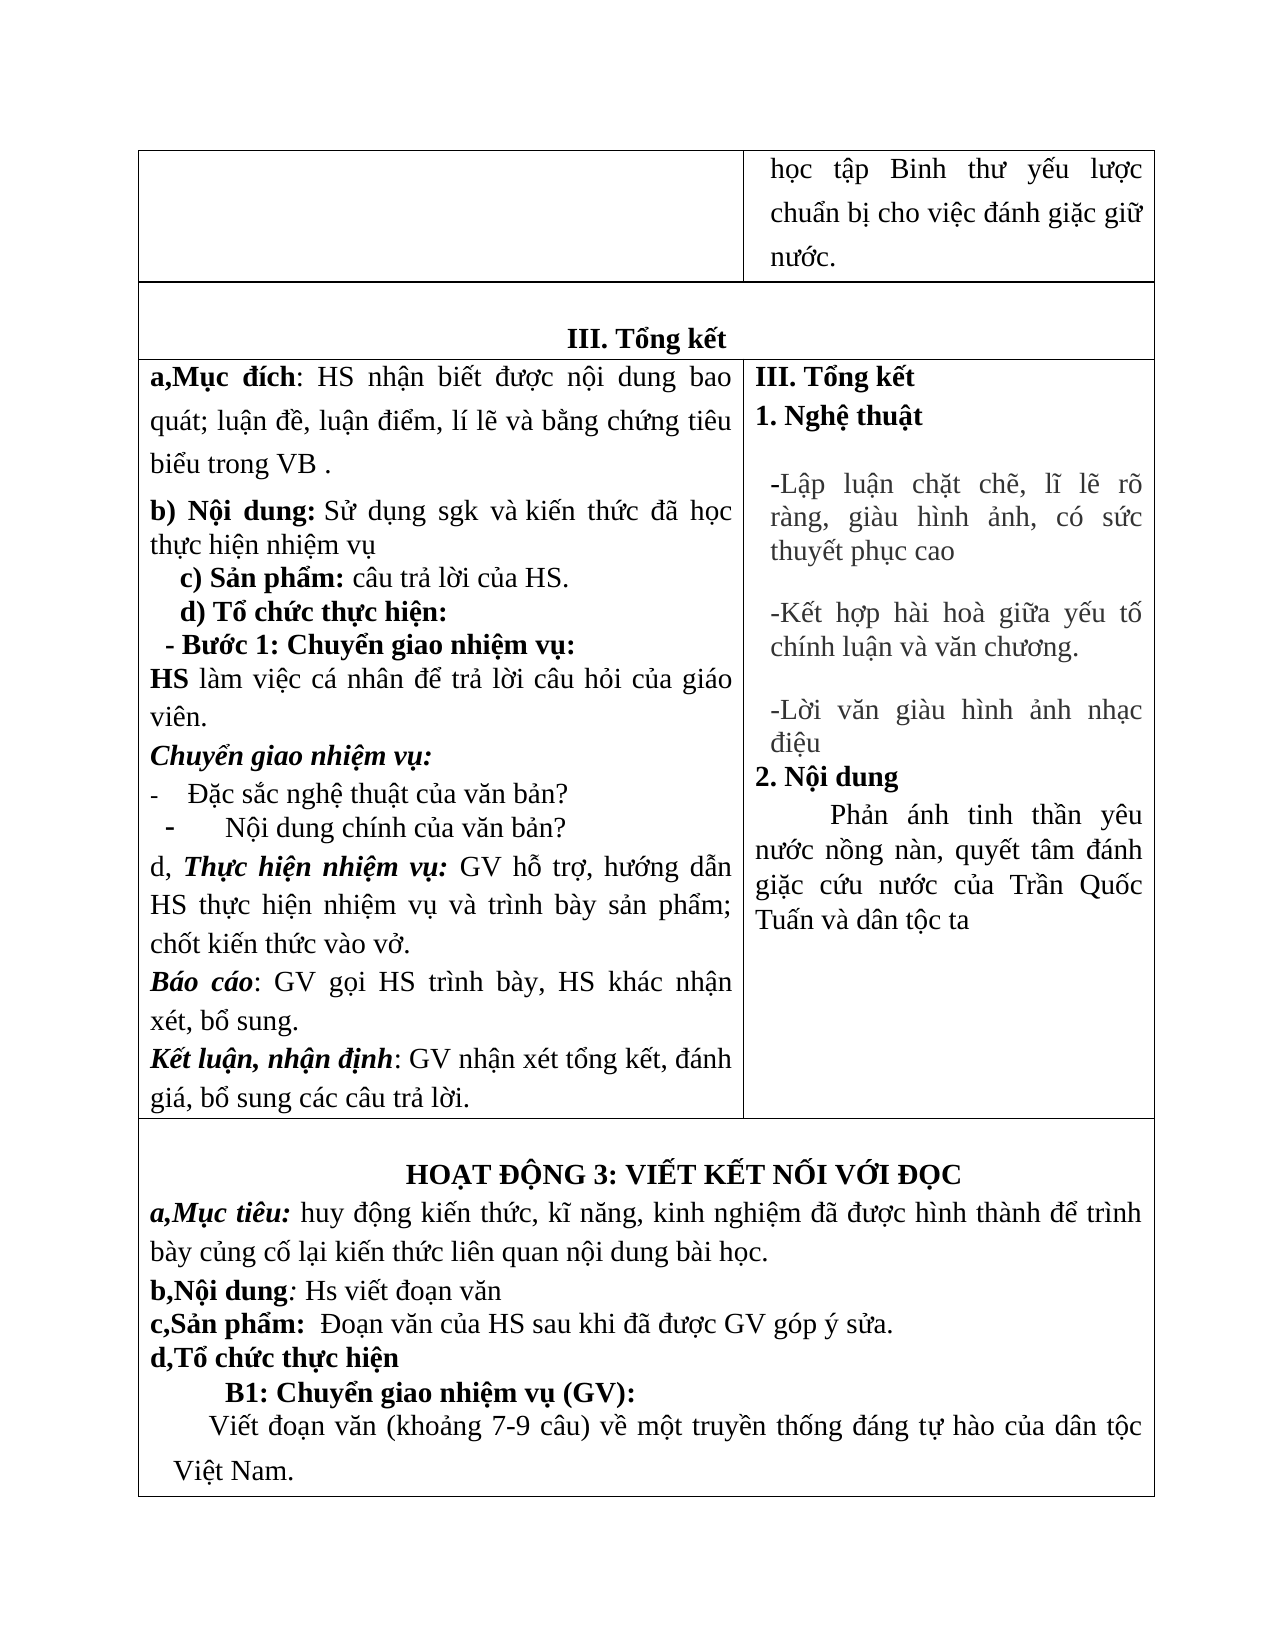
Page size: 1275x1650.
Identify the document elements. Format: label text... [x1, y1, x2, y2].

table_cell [139, 151, 743, 281]
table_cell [744, 151, 1154, 281]
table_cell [139, 1119, 1154, 1496]
table_cell a,Mục đích: HS nhận biết được nội dung bao quát; luận đề, luận điểm, lí lẽ và bằng chứng tiêu biểu trong VB . b) Nội dung: Sử dụng sgk và kiến thức đã học thực hiện nhiệm vụ c) Sản phẩm: câu trả lời của HS. d) Tổ chức thực hiện: - Bước 1: Chuyển giao nhiệm vụ: HS làm việc cá nhân để trả lời câu hỏi của giáo viên. Chuyển giao nhiệm vụ: Đặc sắc nghệ thuật của văn bản? Nội dung chính của văn bản? d, Thực hiện nhiệm vụ: GV hỗ trợ, hướng dẫn HS thực hiện nhiệm vụ và trình bày sản phẩm; chốt kiến thức vào vở. Báo cáo: GV gọi HS trình bày, HS khác nhận xét, bổ sung. Kết luận, nhận định: GV nhận xét tổng kết, đánh giá, bổ sung các câu trả lời. [139, 360, 743, 1117]
table_cell III. Tổng kết [139, 283, 1154, 358]
table_cell III. Tổng kết 1. Nghệ thuật -Lập luận chặt chẽ, lĩ lẽ rõ ràng, giàu hình ảnh, có sức thuyết phục cao -Kết hợp hài hoà giữa yếu tố chính luận và văn chương. -Lời văn giàu hình ảnh nhạc điệu 2. Nội dung Phản ánh tinh thần yêu nước nồng nàn, quyết tâm đánh giặc cứu nước của Trần Quốc Tuấn và dân tộc ta [744, 360, 1154, 1117]
